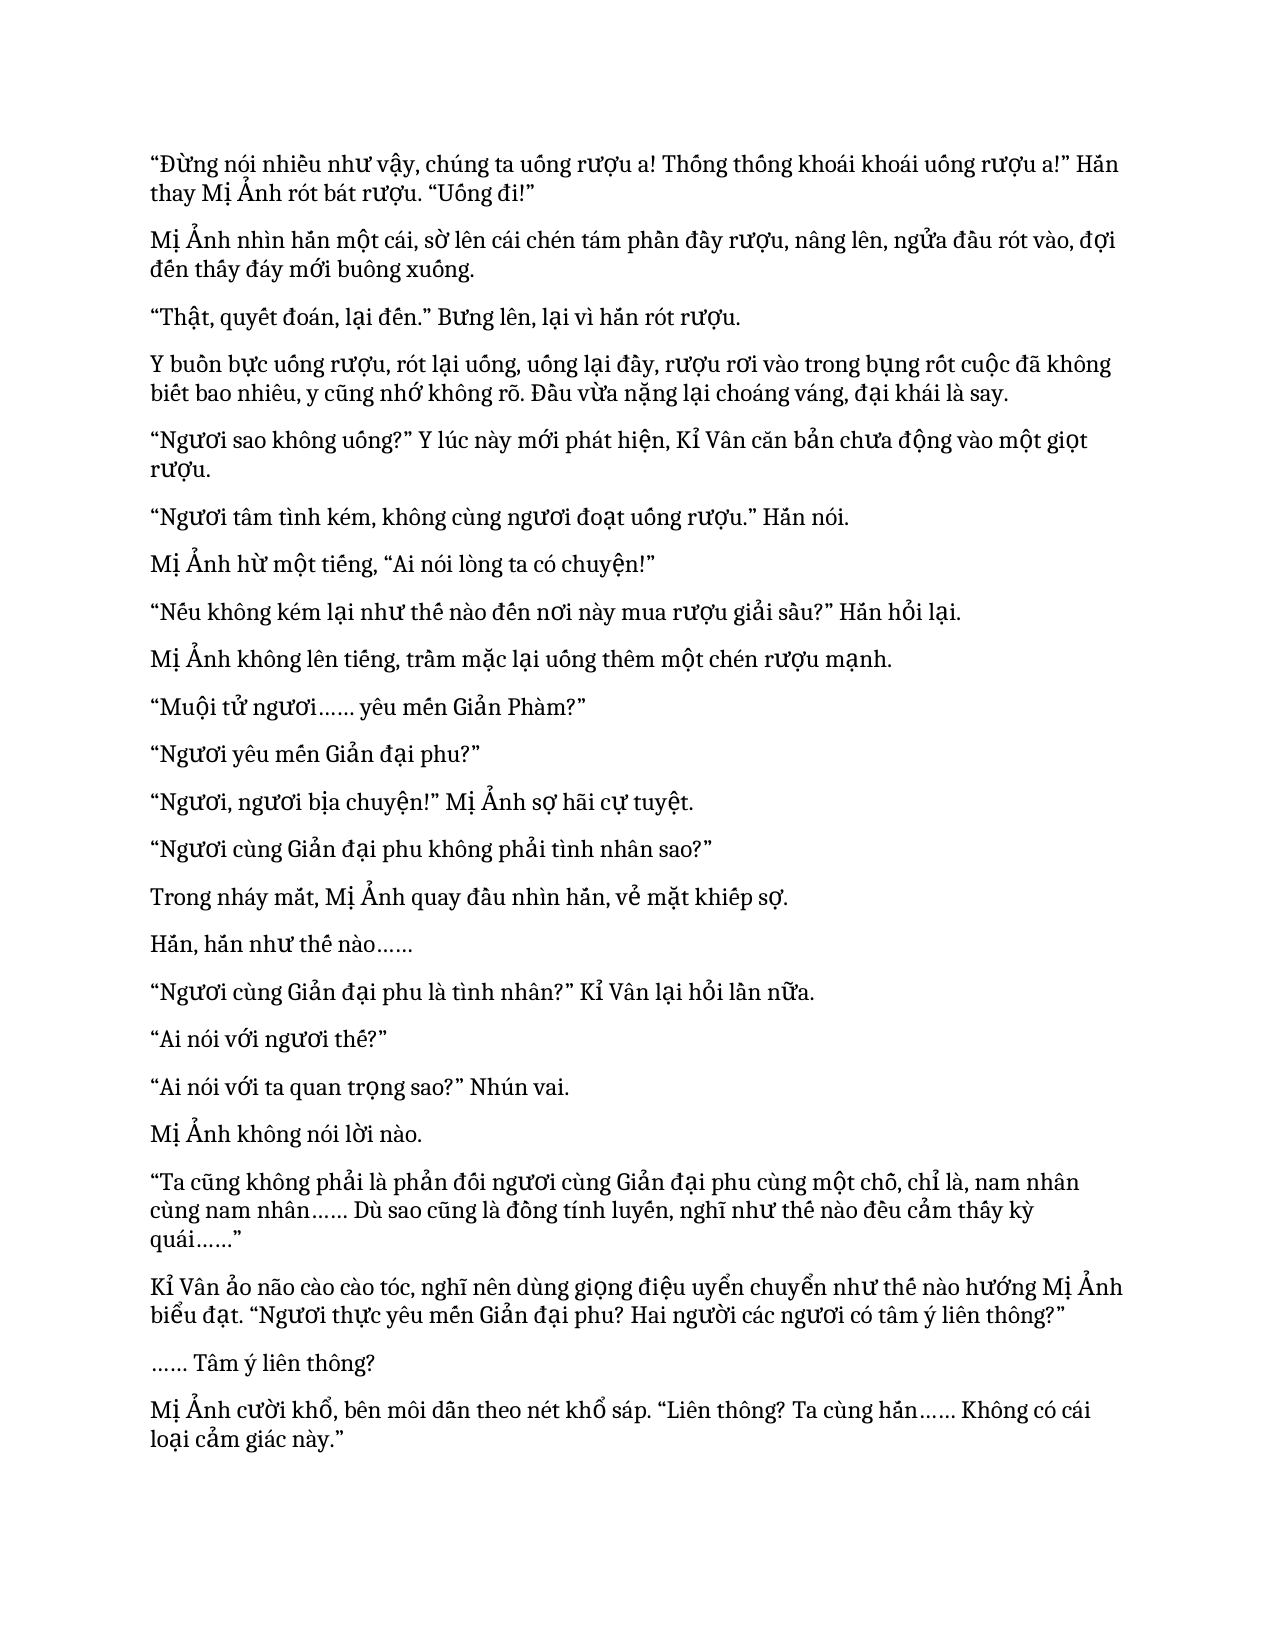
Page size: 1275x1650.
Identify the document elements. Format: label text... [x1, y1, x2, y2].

text “Ngươi tâm tình kém, không cùng ngươi đoạt uống rượu.” Hắn nói. [150, 502, 1125, 531]
text Mị Ảnh hừ một tiếng, “Ai nói lòng ta có chuyện!” [150, 550, 1125, 579]
text “Đừng nói nhiều như vậy, chúng ta uống rượu a! Thống thống khoái khoái uống rượu a!” Hắn thay Mị Ảnh rót bát rượu. “Uống đi!” [150, 150, 1125, 207]
text Mị Ảnh không nói lời nào. [150, 1120, 1125, 1149]
text “Ngươi, ngươi bịa chuyện!” Mị Ảnh sợ hãi cự tuyệt. [150, 787, 1125, 816]
text Y buồn bực uống rượu, rót lại uống, uống lại đầy, rượu rơi vào trong bụng rốt cuộc đã không biết bao nhiêu, y cũng nhớ không rõ. Đầu vừa nặng lại choáng váng, đại khái là say. [150, 350, 1125, 407]
text Mị Ảnh cười khổ, bên môi dẫn theo nét khổ sáp. “Liên thông? Ta cùng hắn…… Không có cái loại cảm giác này.” [150, 1396, 1125, 1454]
text Mị Ảnh nhìn hắn một cái, sờ lên cái chén tám phần đầy rượu, nâng lên, ngửa đầu rót vào, đợi đến thấy đáy mới buông xuống. [150, 226, 1125, 284]
text “Ngươi yêu mến Giản đại phu?” [150, 740, 1125, 769]
text “Nếu không kém lại như thế nào đến nơi này mua rượu giải sầu?” Hắn hỏi lại. [150, 597, 1125, 626]
text Kỉ Vân ảo não cào cào tóc, nghĩ nên dùng giọng điệu uyển chuyển như thế nào hướng Mị Ảnh biểu đạt. “Ngươi thực yêu mến Giản đại phu? Hai người các ngươi có tâm ý liên thông?” [150, 1272, 1125, 1330]
text Hắn, hắn như thế nào…… [150, 930, 1125, 959]
text “Ngươi cùng Giản đại phu là tình nhân?” Kỉ Vân lại hỏi lần nữa. [150, 977, 1125, 1006]
text …… Tâm ý liên thông? [150, 1349, 1125, 1377]
text “Thật, quyết đoán, lại đến.” Bưng lên, lại vì hắn rót rượu. [150, 302, 1125, 331]
text “Muội tử ngươi…… yêu mến Giản Phàm?” [150, 692, 1125, 721]
text “Ngươi sao không uống?” Y lúc này mới phát hiện, Kỉ Vân căn bản chưa động vào một giọt rượu. [150, 426, 1125, 484]
text Trong nháy mắt, Mị Ảnh quay đầu nhìn hắn, vẻ mặt khiếp sợ. [150, 882, 1125, 911]
text Mị Ảnh không lên tiếng, trầm mặc lại uống thêm một chén rượu mạnh. [150, 645, 1125, 674]
text “Ai nói với ta quan trọng sao?” Nhún vai. [150, 1072, 1125, 1101]
text “Ai nói với ngươi thế?” [150, 1025, 1125, 1054]
text “Ta cũng không phải là phản đối ngươi cùng Giản đại phu cùng một chỗ, chỉ là, nam nhân cùng nam nhân…… Dù sao cũng là đồng tính luyến, nghĩ như thế nào đều cảm thấy kỳ quái……” [150, 1167, 1125, 1254]
text “Ngươi cùng Giản đại phu không phải tình nhân sao?” [150, 835, 1125, 864]
